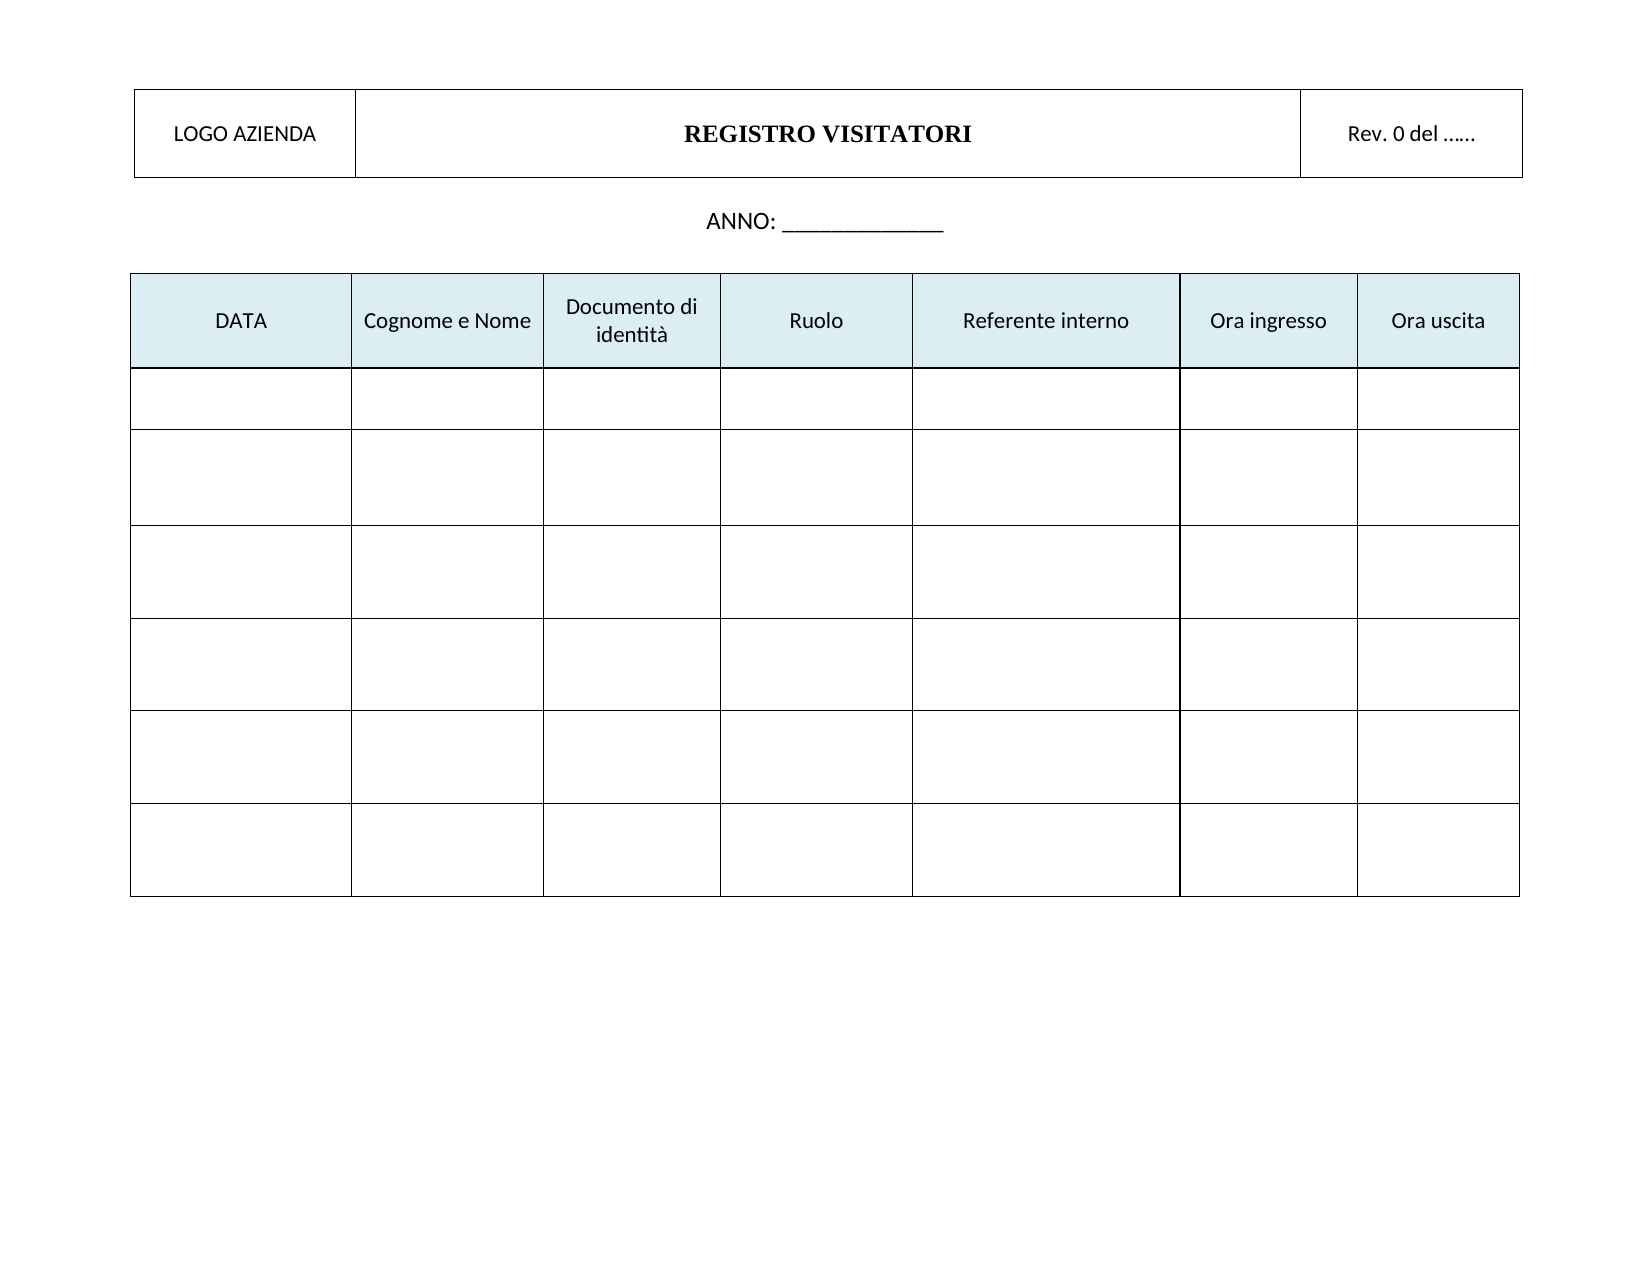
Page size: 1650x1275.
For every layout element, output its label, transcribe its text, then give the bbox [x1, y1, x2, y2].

table_cell [913, 430, 1179, 525]
table_cell [131, 369, 351, 429]
table_cell [131, 619, 351, 710]
table_cell [544, 619, 720, 710]
table_cell [352, 526, 543, 618]
table_cell [1358, 526, 1519, 618]
table_cell [1181, 430, 1357, 525]
table_cell [1358, 711, 1519, 803]
table_cell [131, 711, 351, 803]
table_cell [1181, 804, 1357, 896]
table_cell [1358, 619, 1519, 710]
table_header DATA [131, 274, 351, 367]
table_cell [1358, 369, 1519, 429]
table_header Ora ingresso [1181, 274, 1357, 367]
table_cell [352, 619, 543, 710]
table_cell [721, 619, 912, 710]
text ANNO: _____________ [75, 206, 1575, 236]
table_cell [913, 369, 1179, 429]
table_cell [913, 804, 1179, 896]
table_cell [721, 526, 912, 618]
table_cell [131, 804, 351, 896]
table_cell [1181, 619, 1357, 710]
table_cell [131, 526, 351, 618]
table_header Documento di identità [544, 274, 720, 367]
table_cell [721, 369, 912, 429]
table_header Cognome e Nome [352, 274, 543, 367]
table_cell [544, 711, 720, 803]
table_cell [1181, 369, 1357, 429]
table_cell [1358, 430, 1519, 525]
table_cell [913, 526, 1179, 618]
table_cell [352, 711, 543, 803]
table_cell [721, 804, 912, 896]
table_cell [544, 430, 720, 525]
table_cell [913, 619, 1179, 710]
table_header Ora uscita [1358, 274, 1519, 367]
table_header Referente interno [913, 274, 1179, 367]
table_cell [544, 804, 720, 896]
table_cell [544, 526, 720, 618]
table_cell [352, 804, 543, 896]
table_cell [544, 369, 720, 429]
table_cell [131, 430, 351, 525]
table_cell [352, 369, 543, 429]
table_cell [352, 430, 543, 525]
table_cell [913, 711, 1179, 803]
table_cell [721, 430, 912, 525]
table_cell [1181, 526, 1357, 618]
table_cell [1181, 711, 1357, 803]
table_cell [1358, 804, 1519, 896]
table_header Ruolo [721, 274, 912, 367]
table_cell [721, 711, 912, 803]
